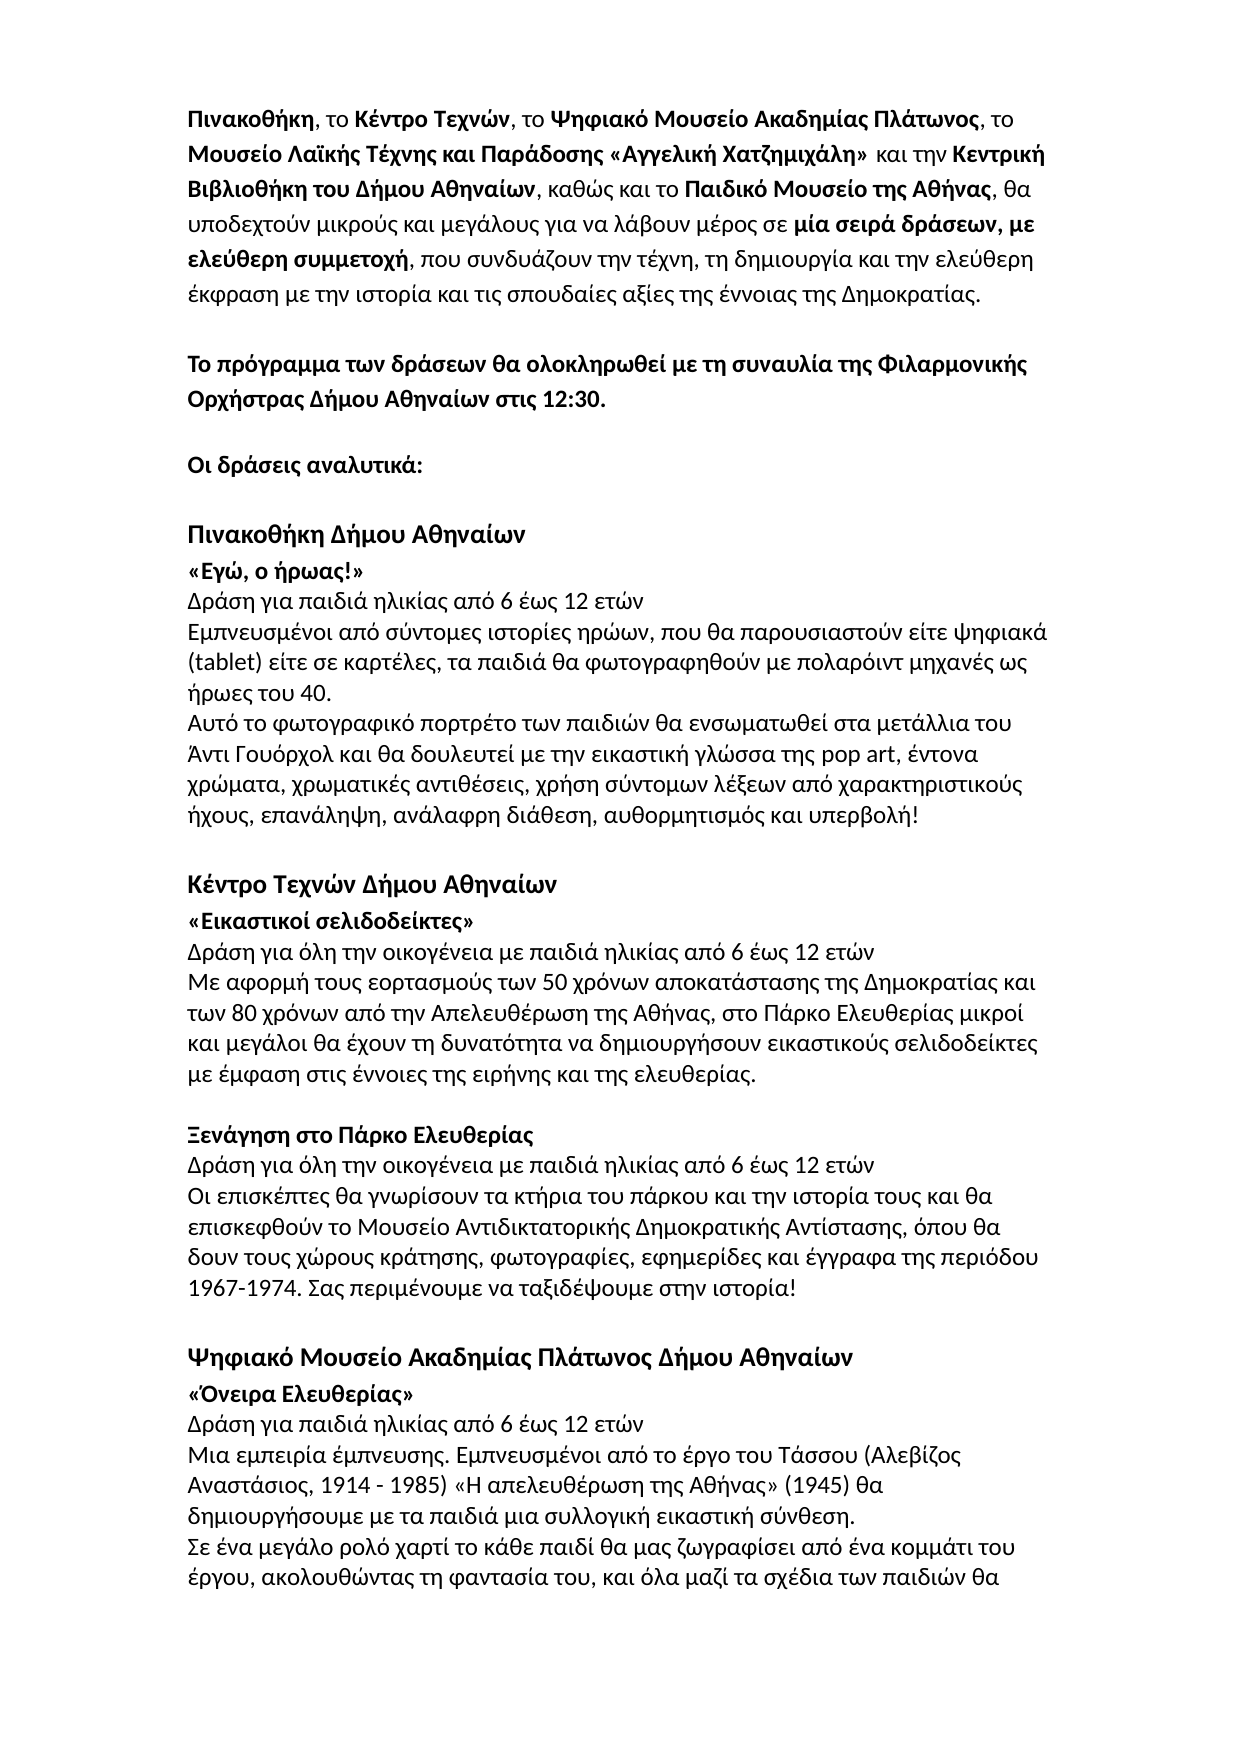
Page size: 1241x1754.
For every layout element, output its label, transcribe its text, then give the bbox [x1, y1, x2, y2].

text Ψηφιακό Μουσείο Ακαδημίας Πλάτωνος Δήμου Αθηναίων [187, 1340, 1053, 1373]
text Μια εμπειρία έμπνευσης. Εμπνευσμένοι από το έργο του Τάσσου (Αλεβίζος Αναστάσιος, 1914 - 1985) «Η απελευθέρωση της Αθήνας» (1945) θα δημιουργήσουμε με τα παιδιά μια συλλογική εικαστική σύνθεση. [187, 1439, 1053, 1531]
text «Εγώ, ο ήρωας!» Δράση για παιδιά ηλικίας από 6 έως 12 ετών [187, 555, 1053, 616]
text Αυτό το φωτογραφικό πορτρέτο των παιδιών θα ενσωματωθεί στα μετάλλια του Άντι Γουόρχολ και θα δουλευτεί με την εικαστική γλώσσα της pop art, έντονα χρώματα, χρωματικές αντιθέσεις, χρήση σύντομων λέξεων από χαρακτηριστικούς ήχους, επανάληψη, ανάλαφρη διάθεση, αυθορμητισμός και υπερβολή! [187, 707, 1053, 829]
text «Όνειρα Ελευθερίας» Δράση για παιδιά ηλικίας από 6 έως 12 ετών [187, 1378, 1053, 1439]
text Κέντρο Τεχνών Δήμου Αθηναίων [187, 867, 1053, 901]
text Πινακοθήκη, το Κέντρο Τεχνών, το Ψηφιακό Μουσείο Ακαδημίας Πλάτωνος, το Μουσείο Λαϊκής Τέχνης και Παράδοσης «Αγγελική Χατζημιχάλη» και την Κεντρική Βιβλιοθήκη του Δήμου Αθηναίων, καθώς και το Παιδικό Μουσείο της Αθήνας, θα υποδεχτούν μικρούς και μεγάλους για να λάβουν μέρος σε μία σειρά δράσεων, με ελεύθερη συμμετοχή, που συνδυάζουν την τέχνη, τη δημιουργία και την ελεύθερη έκφραση με την ιστορία και τις σπουδαίες αξίες της έννοιας της Δημοκρατίας. Το πρόγραμμα των δράσεων θα ολοκληρωθεί με τη συναυλία της Φιλαρμονικής Ορχήστρας Δήμου Αθηναίων στις 12:30. [187, 103, 1053, 414]
text Οι επισκέπτες θα γνωρίσουν τα κτήρια του πάρκου και την ιστορία τους και θα επισκεφθούν το Μουσείο Αντιδικτατορικής Δημοκρατικής Αντίστασης, όπου θα δουν τους χώρους κράτησης, φωτογραφίες, εφημερίδες και έγγραφα της περιόδου 1967-1974. Σας περιμένουμε να ταξιδέψουμε στην ιστορία! [187, 1180, 1053, 1302]
text «Εικαστικοί σελιδοδείκτες» Δράση για όλη την οικογένεια με παιδιά ηλικίας από 6 έως 12 ετών Με αφορμή τους εορτασμούς των 50 χρόνων αποκατάστασης της Δημοκρατίας και των 80 χρόνων από την Απελευθέρωση της Αθήνας, στο Πάρκο Ελευθερίας μικροί και μεγάλοι θα έχουν τη δυνατότητα να δημιουργήσουν εικαστικούς σελιδοδείκτες με έμφαση στις έννοιες της ειρήνης και της ελευθερίας. Ξενάγηση στο Πάρκο Ελευθερίας Δράση για όλη την οικογένεια με παιδιά ηλικίας από 6 έως 12 ετών [187, 905, 1053, 1180]
text Πινακοθήκη Δήμου Αθηναίων [187, 517, 1053, 550]
text Οι δράσεις αναλυτικά: [187, 449, 1053, 479]
text Εμπνευσμένοι από σύντομες ιστορίες ηρώων, που θα παρουσιαστούν είτε ψηφιακά (tablet) είτε σε καρτέλες, τα παιδιά θα φωτογραφηθούν με πολαρόιντ μηχανές ως ήρωες του 40. [187, 616, 1053, 707]
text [187, 1531, 1053, 1592]
